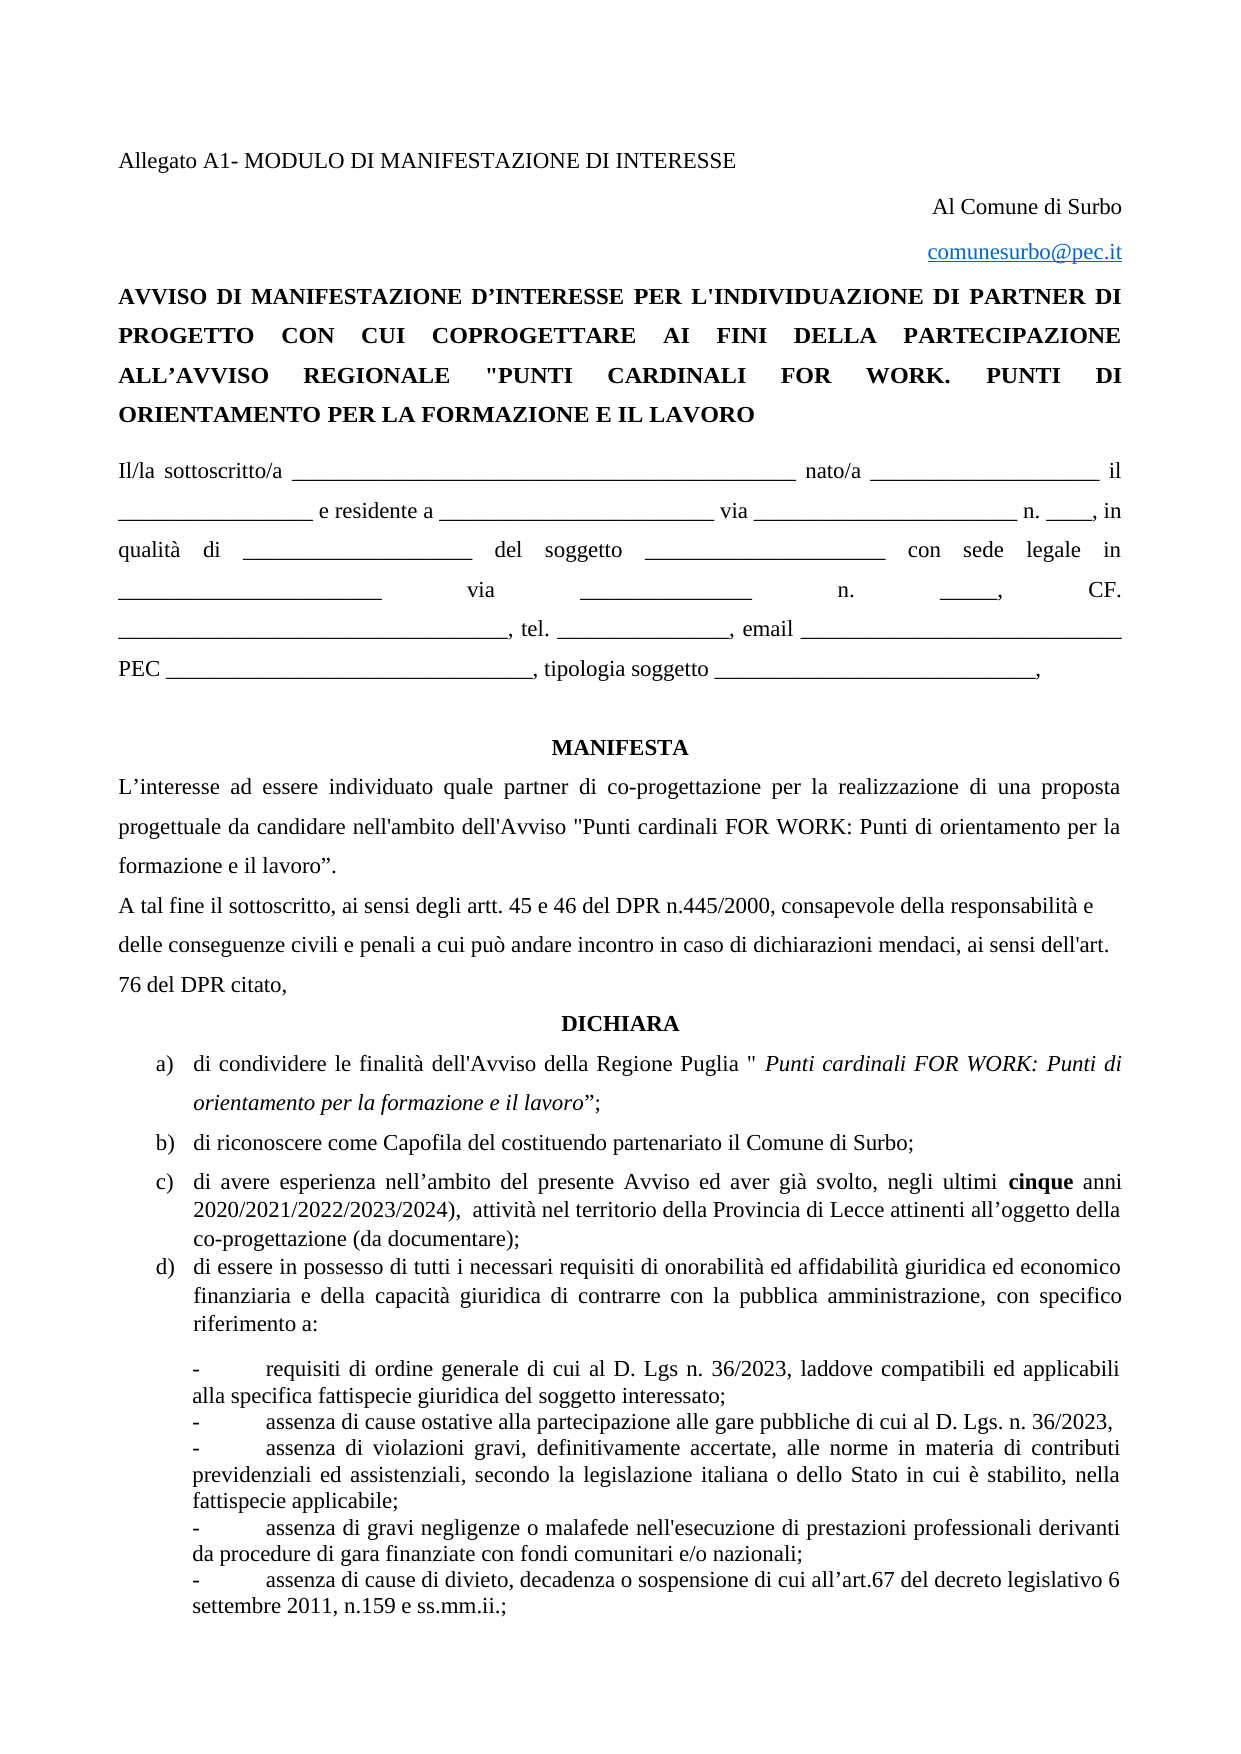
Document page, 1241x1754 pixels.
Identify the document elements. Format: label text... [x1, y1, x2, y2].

text Il/la sottoscritto/a ____________________________________________ nato/a ____________________ il _________________ e residente a ________________________ via _______________________ n. ____, in qualità di ____________________ del soggetto _____________________ con sede legale in _______________________ via _______________ n. _____, CF. __________________________________, tel. _______________, email ____________________________ PEC ________________________________, tipologia soggetto ____________________________, [118, 457, 1122, 681]
text MANIFESTA [118, 734, 1122, 760]
list di riconoscere come Capofila del costituendo partenariato il Comune di Surbo; [156, 1129, 1122, 1155]
text Al Comune di Surbo [118, 193, 1122, 219]
text A tal fine il sottoscritto, ai sensi degli artt. 45 e 46 del DPR n.445/2000, consapevole della responsabilità e delle conseguenze civili e penali a cui può andare incontro in caso di dichiarazioni mendaci, ai sensi dell'art. 76 del DPR citato, [118, 892, 1122, 997]
text DICHIARA [118, 1010, 1122, 1037]
text AVVISO DI MANIFESTAZIONE D’INTERESSE PER L'INDIVIDUAZIONE DI PARTNER DI PROGETTO CON CUI COPROGETTARE AI FINI DELLA PARTECIPAZIONE ALL’AVVISO REGIONALE "PUNTI CARDINALI FOR WORK. PUNTI DI ORIENTAMENTO PER LA FORMAZIONE E IL LAVORO [118, 283, 1122, 428]
list di essere in possesso di tutti i necessari requisiti di onorabilità ed affidabilità giuridica ed economico finanziaria e della capacità giuridica di contrarre con la pubblica amministrazione, con specifico riferimento a: [156, 1253, 1122, 1337]
list di condividere le finalità dell'Avviso della Regione Puglia " Punti cardinali FOR WORK: Punti di orientamento per la formazione e il lavoro”; [156, 1050, 1122, 1116]
text L’interesse ad essere individuato quale partner di co-progettazione per la realizzazione di una proposta progettuale da candidare nell'ambito dell'Avviso "Punti cardinali FOR WORK: Punti di orientamento per la formazione e il lavoro”. [118, 773, 1122, 879]
list assenza di violazioni gravi, definitivamente accertate, alle norme in materia di contributi previdenziali ed assistenziali, secondo la legislazione italiana o dello Stato in cui è stabilito, nella fattispecie applicabile; [192, 1434, 1122, 1513]
text Allegato A1- MODULO DI MANIFESTAZIONE DI INTERESSE [118, 148, 1122, 174]
list di avere esperienza nell’ambito del presente Avviso ed aver già svolto, negli ultimi cinque anni 2020/2021/2022/2023/2024), attività nel territorio della Provincia di Lecce attinenti all’oggetto della co-progettazione (da documentare); [156, 1168, 1122, 1251]
text comunesurbo@pec.it [118, 238, 1122, 264]
list assenza di cause di divieto, decadenza o sospensione di cui all’art.67 del decreto legislativo 6 settembre 2011, n.159 e ss.mm.ii.; [192, 1566, 1122, 1619]
list assenza di cause ostative alla partecipazione alle gare pubbliche di cui al D. Lgs. n. 36/2023, [192, 1408, 1122, 1434]
list requisiti di ordine generale di cui al D. Lgs n. 36/2023, laddove compatibili ed applicabili alla specifica fattispecie giuridica del soggetto interessato; [192, 1355, 1122, 1408]
list assenza di gravi negligenze o malafede nell'esecuzione di prestazioni professionali derivanti da procedure di gara finanziate con fondi comunitari e/o nazionali; [192, 1513, 1122, 1566]
